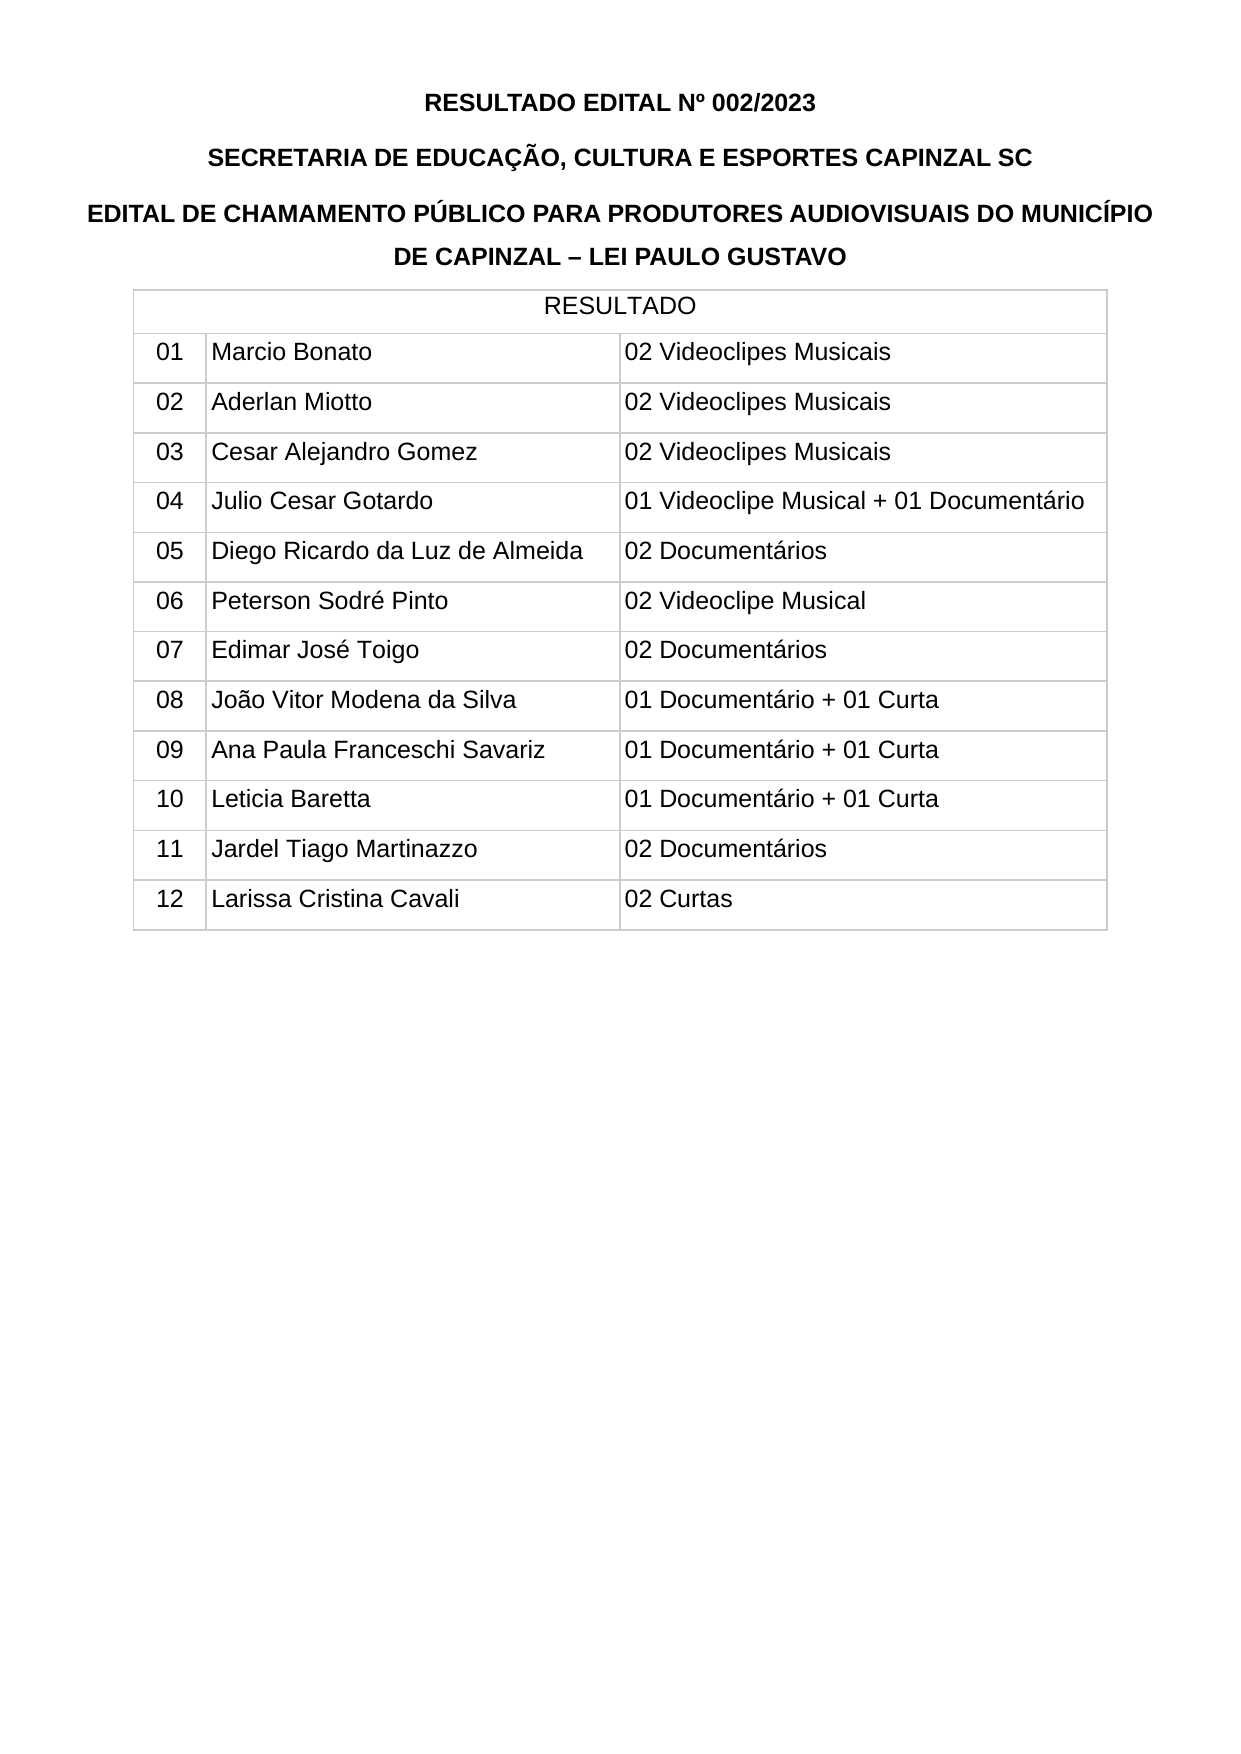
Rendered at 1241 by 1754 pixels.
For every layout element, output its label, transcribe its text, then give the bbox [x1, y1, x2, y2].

table_cell 11 [134, 831, 205, 879]
table_cell Ana Paula Franceschi Savariz [207, 732, 619, 780]
text EDITAL DE CHAMAMENTO PÚBLICO PARA PRODUTORES AUDIOVISUAIS DO MUNICÍPIO DE CAPINZAL – LEI PAULO GUSTAVO [75, 199, 1165, 271]
table_cell João Vitor Modena da Silva [207, 682, 619, 730]
table_cell 01 Documentário + 01 Curta [621, 732, 1106, 780]
table_cell 12 [134, 881, 205, 929]
table_cell 02 Documentários [621, 632, 1106, 680]
table_cell 10 [134, 781, 205, 829]
table_cell 02 Videoclipes Musicais [621, 384, 1106, 432]
table_cell 02 Videoclipes Musicais [621, 334, 1106, 382]
table_cell Peterson Sodré Pinto [207, 583, 619, 631]
table_cell 01 Videoclipe Musical + 01 Documentário [621, 483, 1106, 531]
table_cell 02 Documentários [621, 831, 1106, 879]
table_cell 01 [134, 334, 205, 382]
table_cell 03 [134, 434, 205, 482]
table_cell 02 Documentários [621, 533, 1106, 581]
table_cell 09 [134, 732, 205, 780]
table_cell 02 Curtas [621, 881, 1106, 929]
table_cell Larissa Cristina Cavali [207, 881, 619, 929]
table_cell Leticia Baretta [207, 781, 619, 829]
table_cell 04 [134, 483, 205, 531]
table_cell 08 [134, 682, 205, 730]
table_cell Diego Ricardo da Luz de Almeida [207, 533, 619, 581]
table_header RESULTADO [134, 291, 1106, 333]
table_cell 02 Videoclipe Musical [621, 583, 1106, 631]
table_cell Aderlan Miotto [207, 384, 619, 432]
table_cell 01 Documentário + 01 Curta [621, 781, 1106, 829]
table_cell 07 [134, 632, 205, 680]
table_cell 01 Documentário + 01 Curta [621, 682, 1106, 730]
text RESULTADO EDITAL Nº 002/2023 [75, 87, 1165, 116]
table_cell 05 [134, 533, 205, 581]
table_cell Cesar Alejandro Gomez [207, 434, 619, 482]
table_cell Julio Cesar Gotardo [207, 483, 619, 531]
text SECRETARIA DE EDUCAÇÃO, CULTURA E ESPORTES CAPINZAL SC [75, 143, 1165, 172]
table_cell 02 [134, 384, 205, 432]
table_cell 06 [134, 583, 205, 631]
table_cell 02 Videoclipes Musicais [621, 434, 1106, 482]
table_cell Edimar José Toigo [207, 632, 619, 680]
table_cell Marcio Bonato [207, 334, 619, 382]
table_cell Jardel Tiago Martinazzo [207, 831, 619, 879]
